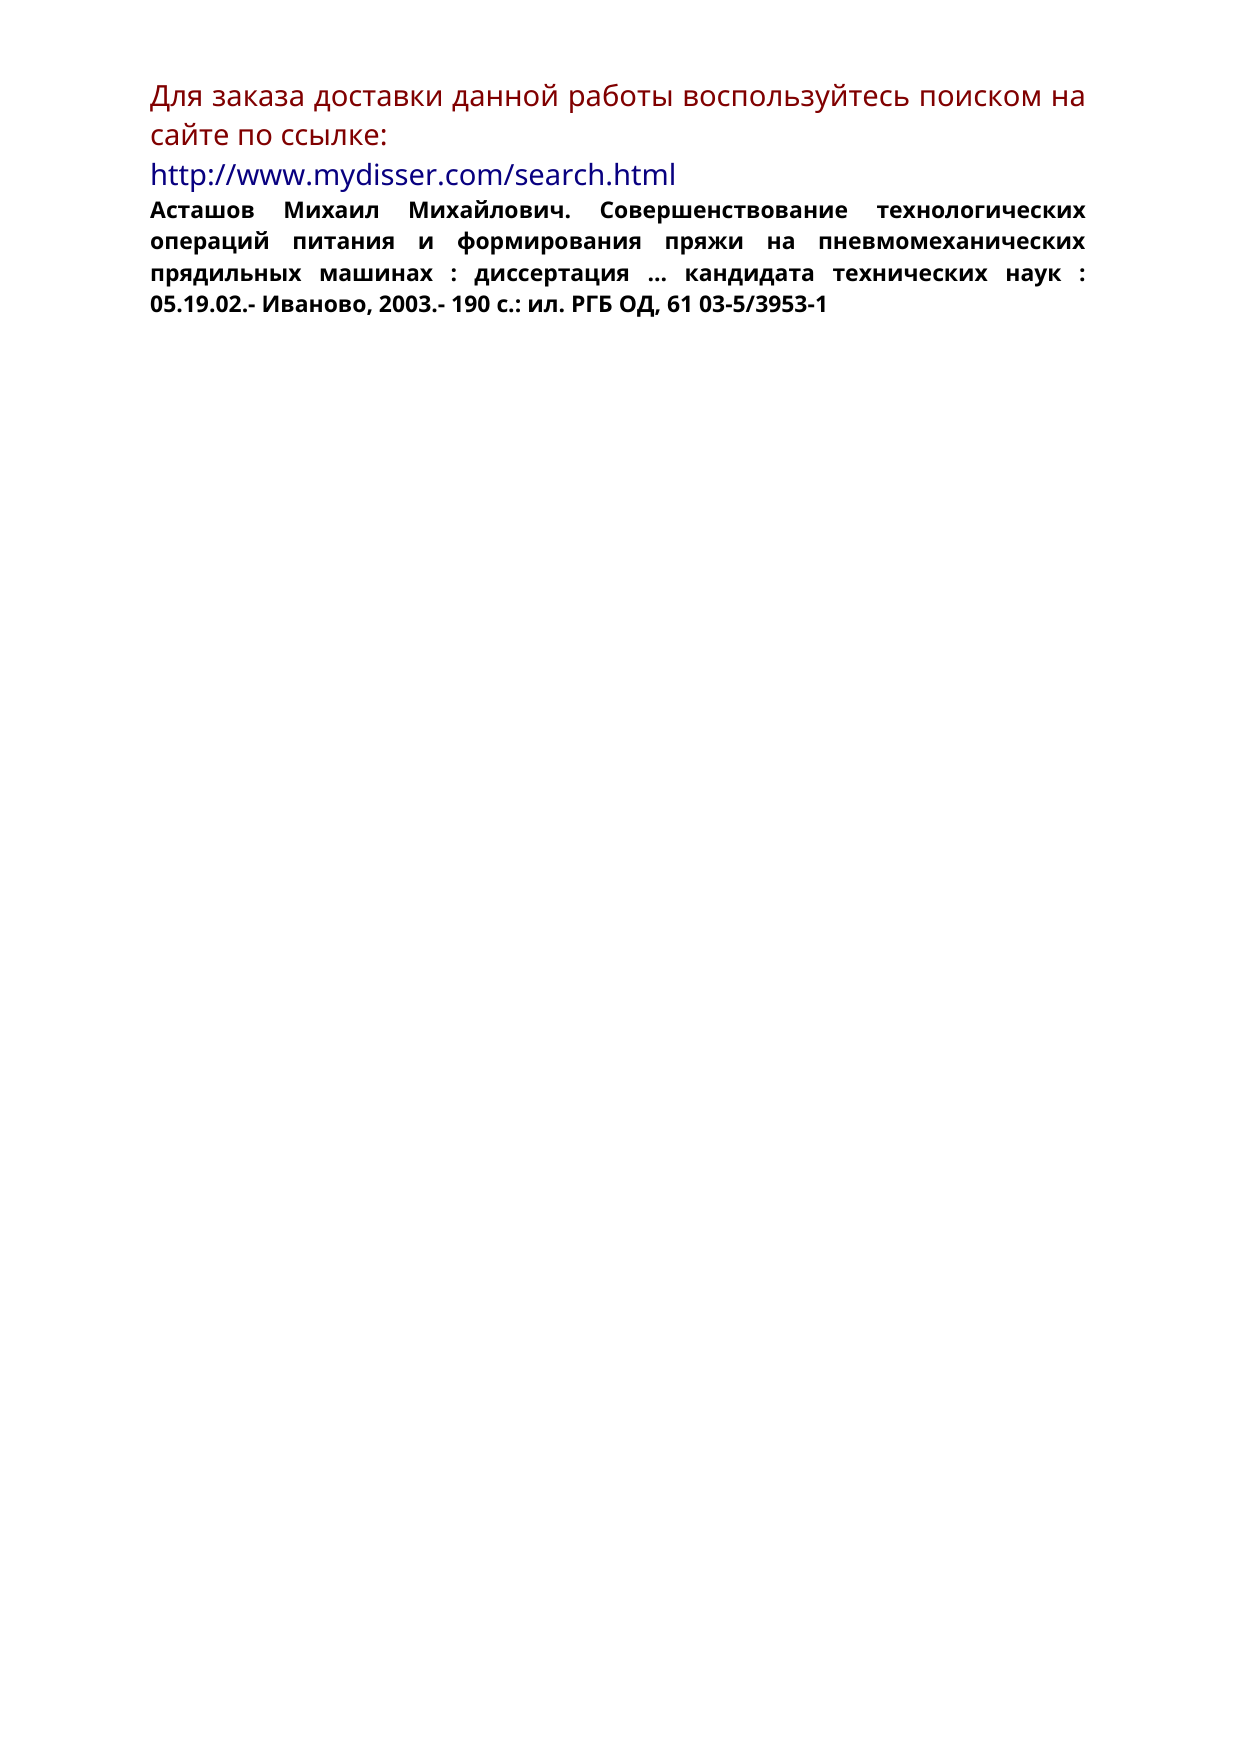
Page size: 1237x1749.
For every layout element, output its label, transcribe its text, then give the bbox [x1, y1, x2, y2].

text Асташов Михаил Михайлович. Совершенствование технологических операций питания и формирования пряжи на пневмомеханических прядильных машинах : диссертация ... кандидата технических наук : 05.19.02.- Иваново, 2003.- 190 с.: ил. РГБ ОД, 61 03-5/3953-1 [150, 194, 1086, 319]
